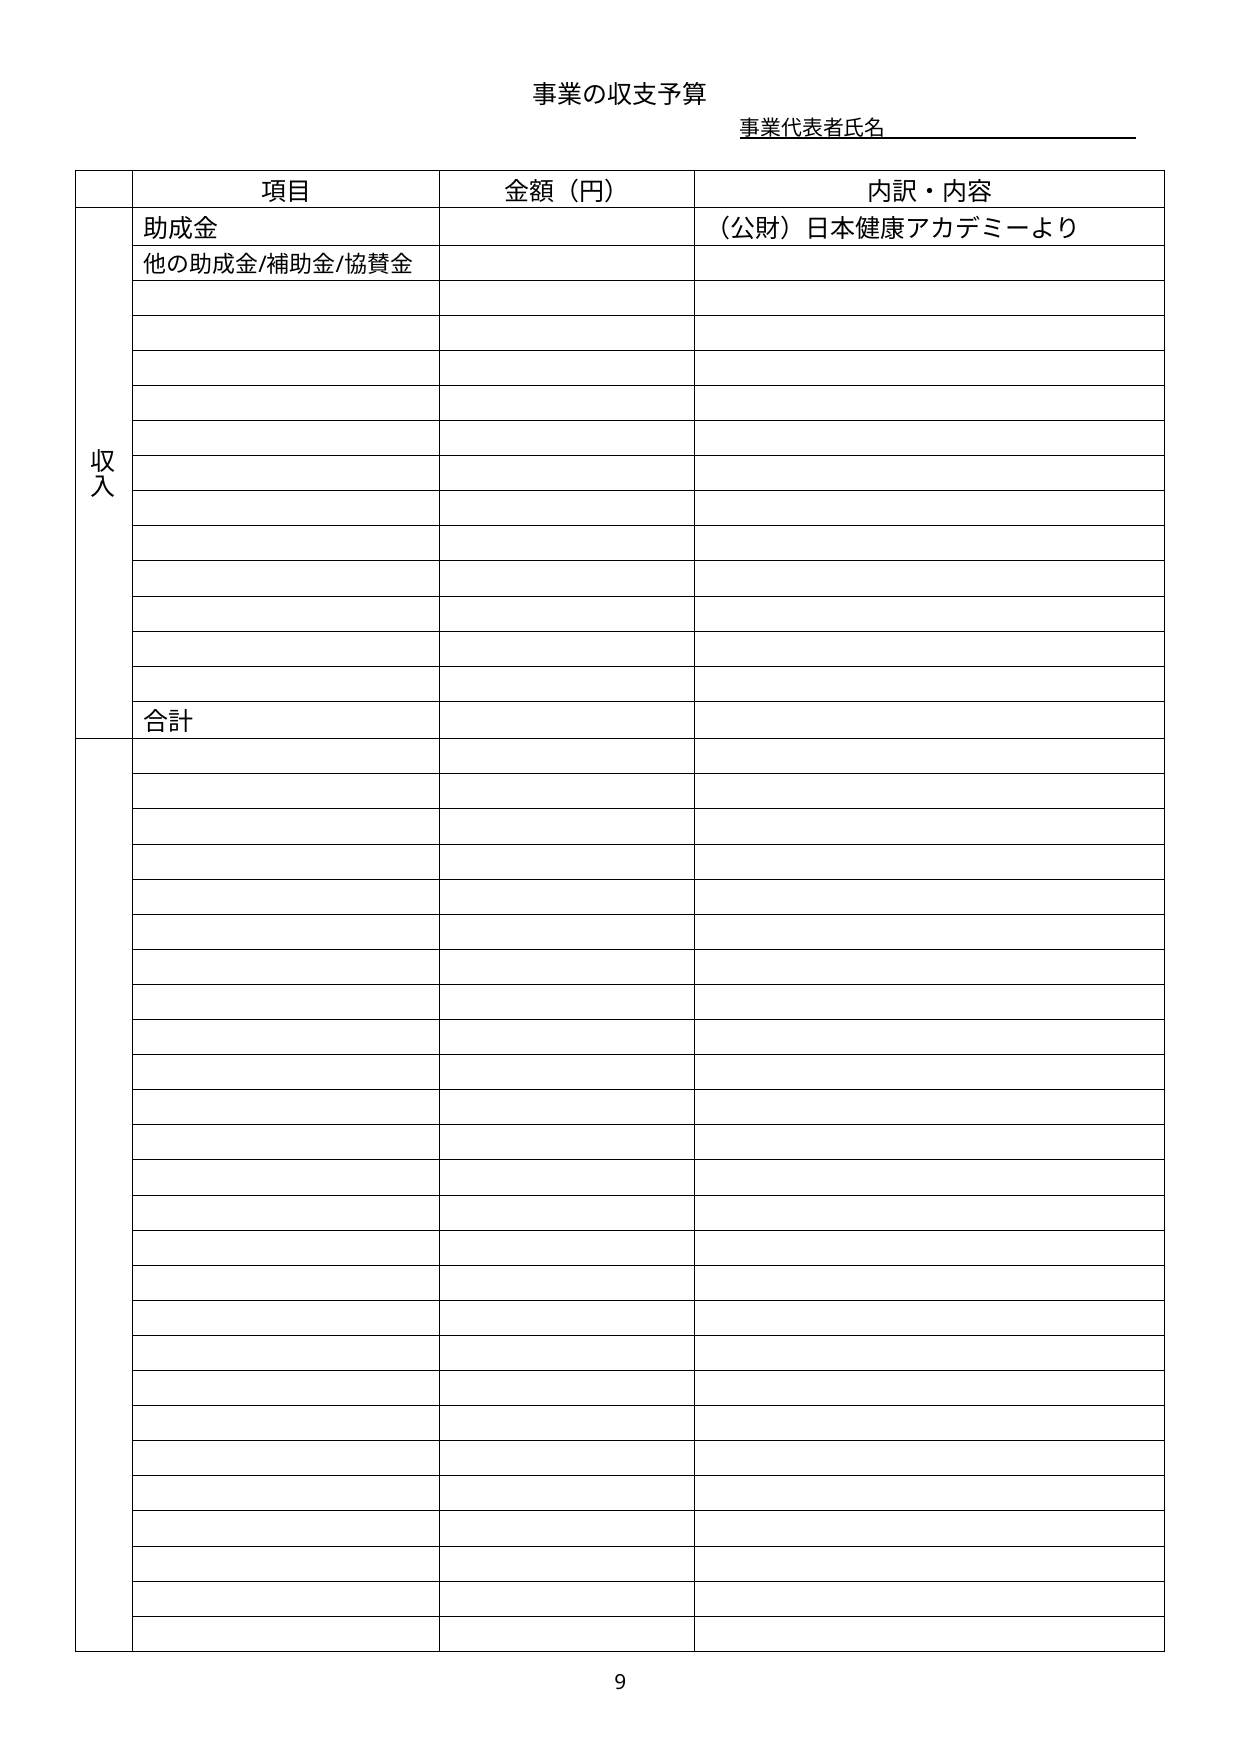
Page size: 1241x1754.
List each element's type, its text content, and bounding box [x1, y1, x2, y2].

table_header 金額（円） [440, 171, 694, 207]
table_cell [695, 1090, 1164, 1124]
table_cell [695, 351, 1164, 385]
table_cell [440, 386, 694, 420]
table_cell [440, 739, 694, 773]
table_cell [440, 915, 694, 949]
table_cell [440, 1406, 694, 1440]
table_cell [695, 1476, 1164, 1510]
table_cell [695, 316, 1164, 350]
table_cell [695, 950, 1164, 984]
table_cell [695, 561, 1164, 596]
table_cell [133, 351, 439, 385]
table_cell [440, 1231, 694, 1265]
table_cell [695, 1406, 1164, 1440]
table_cell [133, 1160, 439, 1194]
table_cell [133, 667, 439, 701]
table_cell [695, 985, 1164, 1019]
table_cell [133, 1231, 439, 1265]
table_cell [695, 281, 1164, 315]
table_cell [695, 845, 1164, 878]
table_cell [440, 1617, 694, 1651]
table_cell [133, 1055, 439, 1089]
table_cell [440, 774, 694, 808]
table_cell [440, 1090, 694, 1124]
table_cell [133, 1476, 439, 1510]
table_cell [695, 632, 1164, 666]
table_cell [695, 526, 1164, 560]
table_cell [695, 915, 1164, 949]
table_cell [440, 246, 694, 279]
table_cell [133, 915, 439, 949]
table_cell [440, 316, 694, 350]
table_cell [440, 1125, 694, 1159]
table_cell [440, 845, 694, 878]
table_cell [133, 491, 439, 525]
table_cell [695, 880, 1164, 914]
table_cell [133, 386, 439, 420]
table_cell [133, 1020, 439, 1054]
table_cell [440, 1547, 694, 1581]
table_cell [440, 1371, 694, 1405]
table_cell [133, 1511, 439, 1546]
table_cell [695, 1125, 1164, 1159]
table_cell [440, 880, 694, 914]
table_cell [440, 1020, 694, 1054]
table_cell [440, 526, 694, 560]
table_cell [133, 1090, 439, 1124]
table_cell [440, 456, 694, 490]
table_cell [695, 1582, 1164, 1616]
table_cell [440, 1196, 694, 1229]
table_cell [440, 1266, 694, 1300]
table_cell [133, 1547, 439, 1581]
table_cell [440, 1582, 694, 1616]
table_cell [133, 316, 439, 350]
table_cell [133, 421, 439, 455]
table_cell [695, 1301, 1164, 1335]
table_cell [695, 456, 1164, 490]
table_cell [133, 632, 439, 666]
table_cell [133, 809, 439, 843]
table_cell [695, 1617, 1164, 1651]
table_cell 合計 [133, 702, 439, 738]
table_cell [133, 1266, 439, 1300]
table_cell [133, 845, 439, 878]
table_cell [133, 526, 439, 560]
table_cell [133, 1406, 439, 1440]
table_cell [133, 1336, 439, 1370]
table_cell [440, 632, 694, 666]
table_cell [133, 950, 439, 984]
table_cell [440, 1301, 694, 1335]
table_cell [440, 281, 694, 315]
table_cell [695, 1336, 1164, 1370]
table_cell [695, 1196, 1164, 1229]
table_cell [133, 281, 439, 315]
table_cell [440, 561, 694, 596]
table_header [76, 171, 132, 207]
table_cell [695, 1441, 1164, 1475]
table_cell [133, 1441, 439, 1475]
table_cell [440, 1441, 694, 1475]
table_cell [440, 809, 694, 843]
table_cell [440, 1476, 694, 1510]
table_cell 支出 [76, 739, 132, 1651]
table_cell [695, 774, 1164, 808]
table_cell [695, 597, 1164, 631]
table_cell [440, 491, 694, 525]
table_cell [695, 1511, 1164, 1546]
table_cell [695, 702, 1164, 738]
table_cell [133, 774, 439, 808]
table_cell [440, 421, 694, 455]
text 事業の収支予算 [75, 75, 1165, 111]
table_cell [133, 1617, 439, 1651]
table_cell [440, 351, 694, 385]
table_cell 他の助成金/補助金/協賛金 [133, 246, 439, 279]
table_cell [695, 1547, 1164, 1581]
table_cell [440, 667, 694, 701]
table_cell [695, 739, 1164, 773]
table_cell [695, 1231, 1164, 1265]
table_cell [133, 456, 439, 490]
table_cell [440, 1336, 694, 1370]
text 事業代表者氏名 [739, 111, 1165, 141]
table_header 内訳・内容 [695, 171, 1164, 207]
table_cell [133, 1301, 439, 1335]
table_cell [695, 1371, 1164, 1405]
table_cell [133, 985, 439, 1019]
table_cell 助成金 [133, 208, 439, 244]
table_cell [695, 809, 1164, 843]
table_cell [440, 1055, 694, 1089]
table_cell [133, 1371, 439, 1405]
table_cell 収入 [76, 208, 132, 738]
table_header 項目 [133, 171, 439, 207]
table_cell [440, 208, 694, 244]
table_cell [133, 597, 439, 631]
table_cell [695, 246, 1164, 279]
table_cell [133, 1582, 439, 1616]
table_cell [133, 561, 439, 596]
table_cell [440, 950, 694, 984]
table_cell [440, 702, 694, 738]
table_cell [695, 1055, 1164, 1089]
table_cell [440, 1160, 694, 1194]
table_cell [695, 667, 1164, 701]
table_cell [133, 739, 439, 773]
table_cell [695, 386, 1164, 420]
table_cell [695, 1160, 1164, 1194]
table_cell [695, 491, 1164, 525]
table_cell （公財）日本健康アカデミーより [695, 208, 1164, 244]
table_cell [133, 880, 439, 914]
table_cell [133, 1196, 439, 1229]
table_cell [695, 421, 1164, 455]
table_cell [440, 985, 694, 1019]
table_cell [440, 597, 694, 631]
table_cell [133, 1125, 439, 1159]
table_cell [695, 1266, 1164, 1300]
table_cell [440, 1511, 694, 1546]
table_cell [695, 1020, 1164, 1054]
